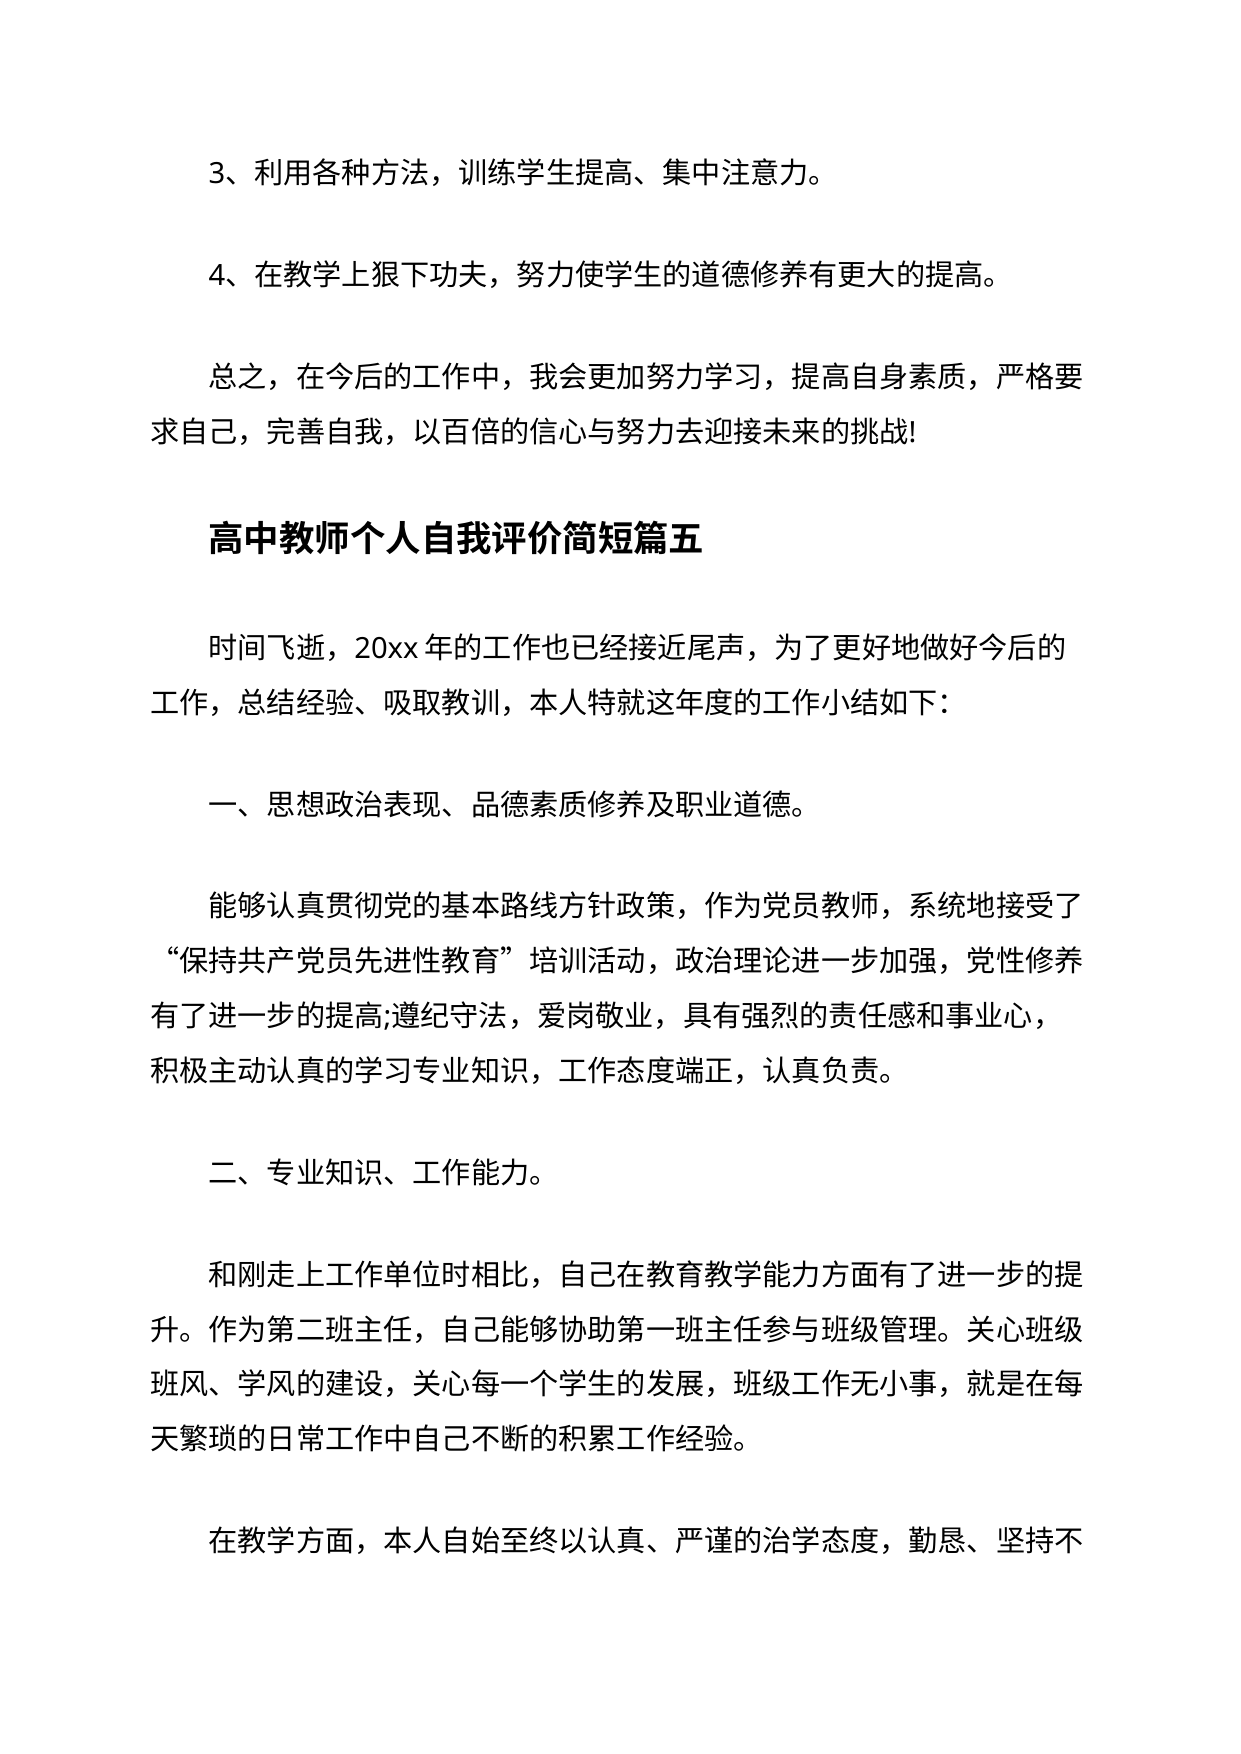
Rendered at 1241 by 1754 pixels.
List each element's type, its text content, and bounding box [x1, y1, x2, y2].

text 能够认真贯彻党的基本路线方针政策，作为党员教师，系统地接受了“保持共产党员先进性教育”培训活动，政治理论进一步加强，党性修养有了进一步的提高;遵纪守法，爱岗敬业，具有强烈的责任感和事业心，积极主动认真的学习专业知识，工作态度端正，认真负责。 [150, 883, 1090, 1090]
text 时间飞逝，20xx年的工作也已经接近尾声，为了更好地做好今后的工作，总结经验、吸取教训，本人特就这年度的工作小结如下： [150, 624, 1090, 722]
text 3、利用各种方法，训练学生提高、集中注意力。 [150, 150, 1090, 192]
text 高中教师个人自我评价简短篇五 [150, 511, 1090, 562]
text 和刚走上工作单位时相比，自己在教育教学能力方面有了进一步的提升。作为第二班主任，自己能够协助第一班主任参与班级管理。关心班级班风、学风的建设，关心每一个学生的发展，班级工作无小事，就是在每天繁琐的日常工作中自己不断的积累工作经验。 [150, 1251, 1090, 1458]
text 一、思想政治表现、品德素质修养及职业道德。 [150, 781, 1090, 823]
text 4、在教学上狠下功夫，努力使学生的道德修养有更大的提高。 [150, 252, 1090, 294]
text 总之，在今后的工作中，我会更加努力学习，提高自身素质，严格要求自己，完善自我，以百倍的信心与努力去迎接未来的挑战! [150, 354, 1090, 451]
text 二、专业知识、工作能力。 [150, 1149, 1090, 1192]
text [150, 1518, 1090, 1560]
